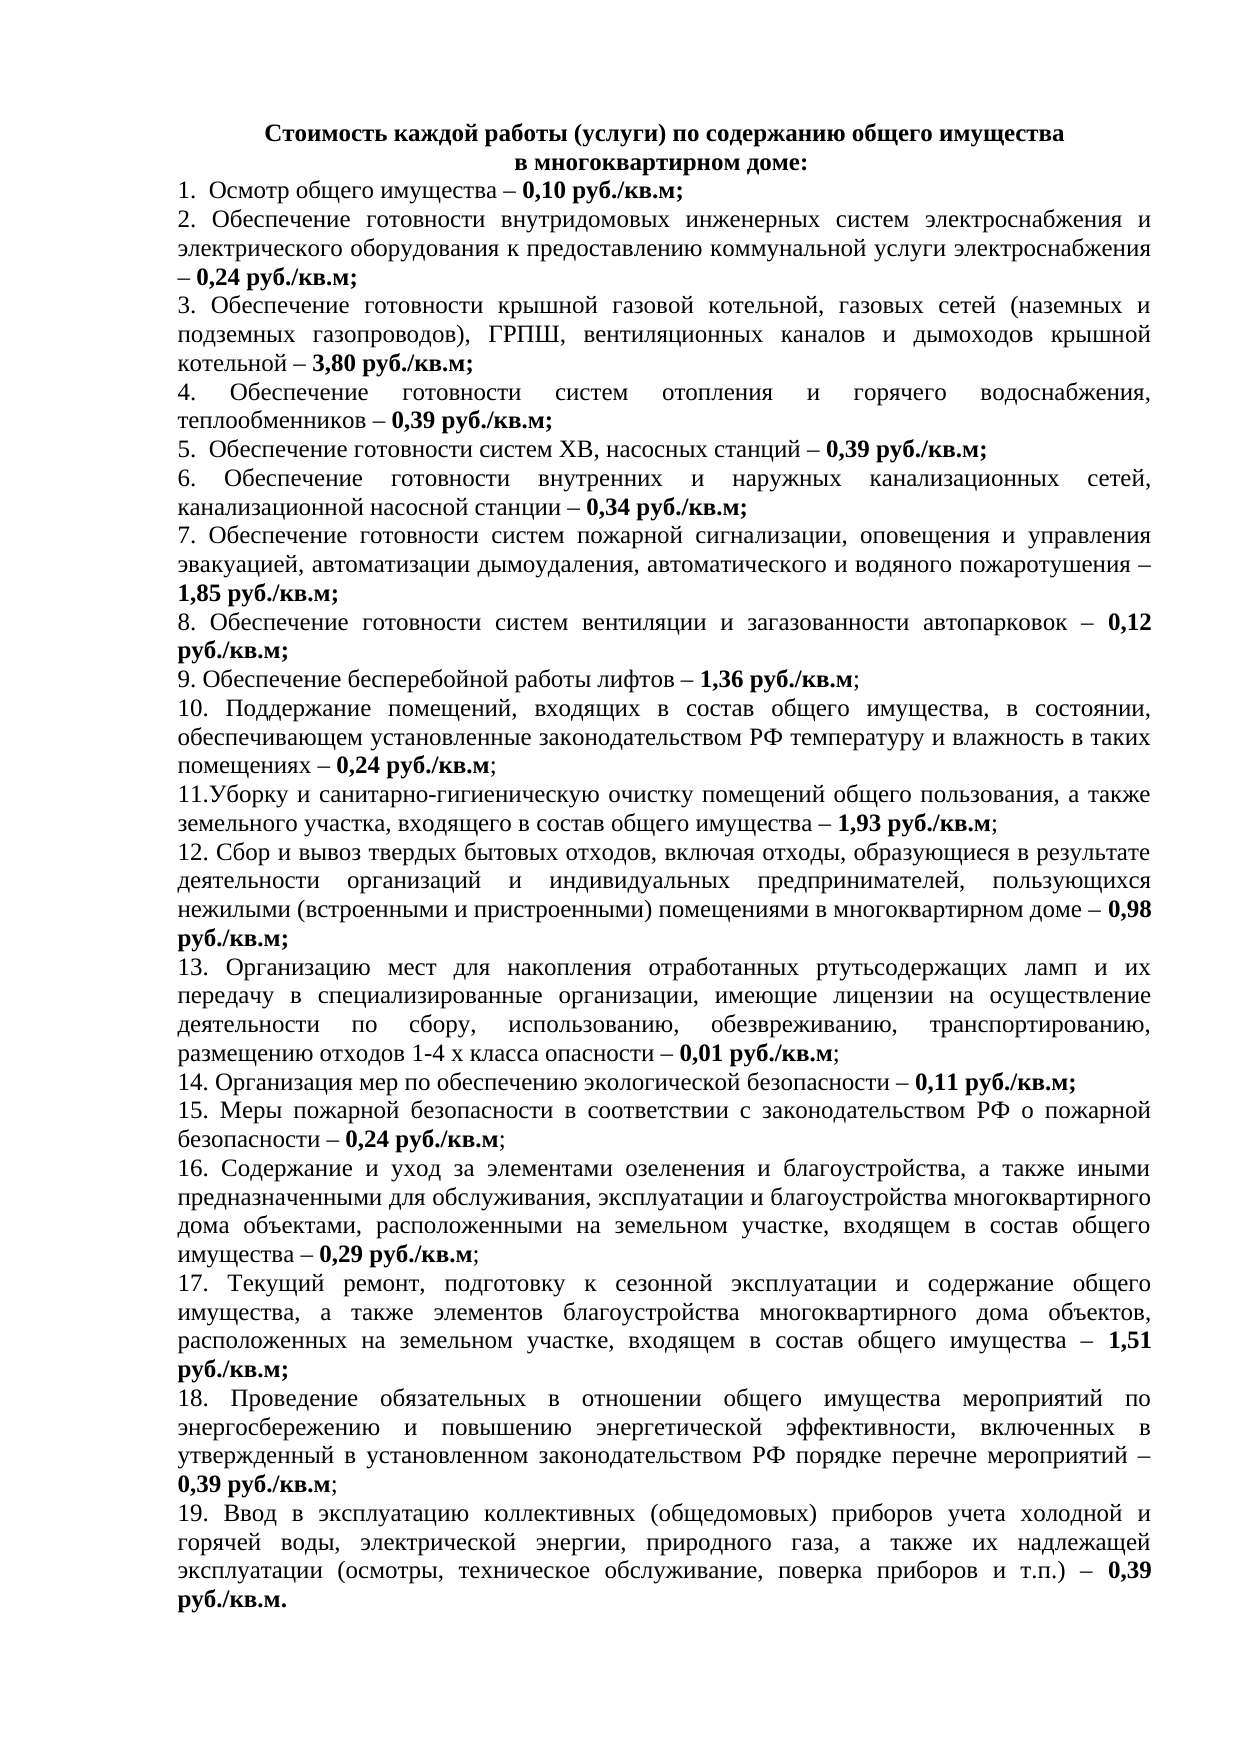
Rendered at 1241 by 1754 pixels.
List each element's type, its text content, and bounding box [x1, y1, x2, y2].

text 15. Меры пожарной безопасности в соответствии с законодательством РФ о пожарной безопасности – 0,24 руб./кв.м; [177, 1096, 1152, 1153]
text 7. Обеспечение готовности систем пожарной сигнализации, оповещения и управления эвакуацией, автоматизации дымоудаления, автоматического и водяного пожаротушения – 1,85 руб./кв.м; [177, 521, 1152, 607]
text 10. Поддержание помещений, входящих в состав общего имущества, в состоянии, обеспечивающем установленные законодательством РФ температуру и влажность в таких помещениях – 0,24 руб./кв.м; [177, 693, 1152, 779]
text 11.Уборку и санитарно-гигиеническую очистку помещений общего пользования, а также земельного участка, входящего в состав общего имущества – 1,93 руб./кв.м; [177, 779, 1152, 837]
text 18. Проведение обязательных в отношении общего имущества мероприятий по энергосбережению и повышению энергетической эффективности, включенных в утвержденный в установленном законодательством РФ порядке перечне мероприятий – 0,39 руб./кв.м; [177, 1383, 1152, 1498]
text Стоимость каждой работы (услуги) по содержанию общего имущества [177, 118, 1152, 147]
text 17. Текущий ремонт, подготовку к сезонной эксплуатации и содержание общего имущества, а также элементов благоустройства многоквартирного дома объектов, расположенных на земельном участке, входящем в состав общего имущества – 1,51 руб./кв.м; [177, 1268, 1152, 1383]
text 8. Обеспечение готовности систем вентиляции и загазованности автопарковок – 0,12 руб./кв.м; [177, 607, 1152, 664]
text 12. Сбор и вывоз твердых бытовых отходов, включая отходы, образующиеся в результате деятельности организаций и индивидуальных предпринимателей, пользующихся нежилыми (встроенными и пристроенными) помещениями в многоквартирном доме – 0,98 руб./кв.м; [177, 837, 1152, 952]
text в многоквартирном доме: [177, 147, 1152, 176]
text 16. Содержание и уход за элементами озеленения и благоустройства, а также иными предназначенными для обслуживания, эксплуатации и благоустройства многоквартирного дома объектами, расположенными на земельном участке, входящем в состав общего имущества – 0,29 руб./кв.м; [177, 1153, 1152, 1268]
text 5. Обеспечение готовности систем ХВ, насосных станций – 0,39 руб./кв.м; [177, 434, 1152, 463]
text 14. Организация мер по обеспечению экологической безопасности – 0,11 руб./кв.м; [177, 1067, 1152, 1096]
text 9. Обеспечение бесперебойной работы лифтов – 1,36 руб./кв.м; [177, 664, 1152, 693]
text 13. Организацию мест для накопления отработанных ртутьсодержащих ламп и их передачу в специализированные организации, имеющие лицензии на осуществление деятельности по сбору, использованию, обезвреживанию, транспортированию, размещению отходов 1-4 х класса опасности – 0,01 руб./кв.м; [177, 952, 1152, 1067]
text 4. Обеспечение готовности систем отопления и горячего водоснабжения, теплообменников – 0,39 руб./кв.м; [177, 377, 1152, 434]
text 2. Обеспечение готовности внутридомовых инженерных систем электроснабжения и электрического оборудования к предоставлению коммунальной услуги электроснабжения – 0,24 руб./кв.м; [177, 204, 1152, 291]
text 3. Обеспечение готовности крышной газовой котельной, газовых сетей (наземных и подземных газопроводов), ГРПШ, вентиляционных каналов и дымоходов крышной котельной – 3,80 руб./кв.м; [177, 291, 1152, 377]
text 1. Осмотр общего имущества – 0,10 руб./кв.м; [177, 176, 1152, 204]
text 6. Обеспечение готовности внутренних и наружных канализационных сетей, канализационной насосной станции – 0,34 руб./кв.м; [177, 463, 1152, 521]
text 19. Ввод в эксплуатацию коллективных (общедомовых) приборов учета холодной и горячей воды, электрической энергии, природного газа, а также их надлежащей эксплуатации (осмотры, техническое обслуживание, поверка приборов и т.п.) – 0,39 руб./кв.м. [177, 1498, 1152, 1613]
